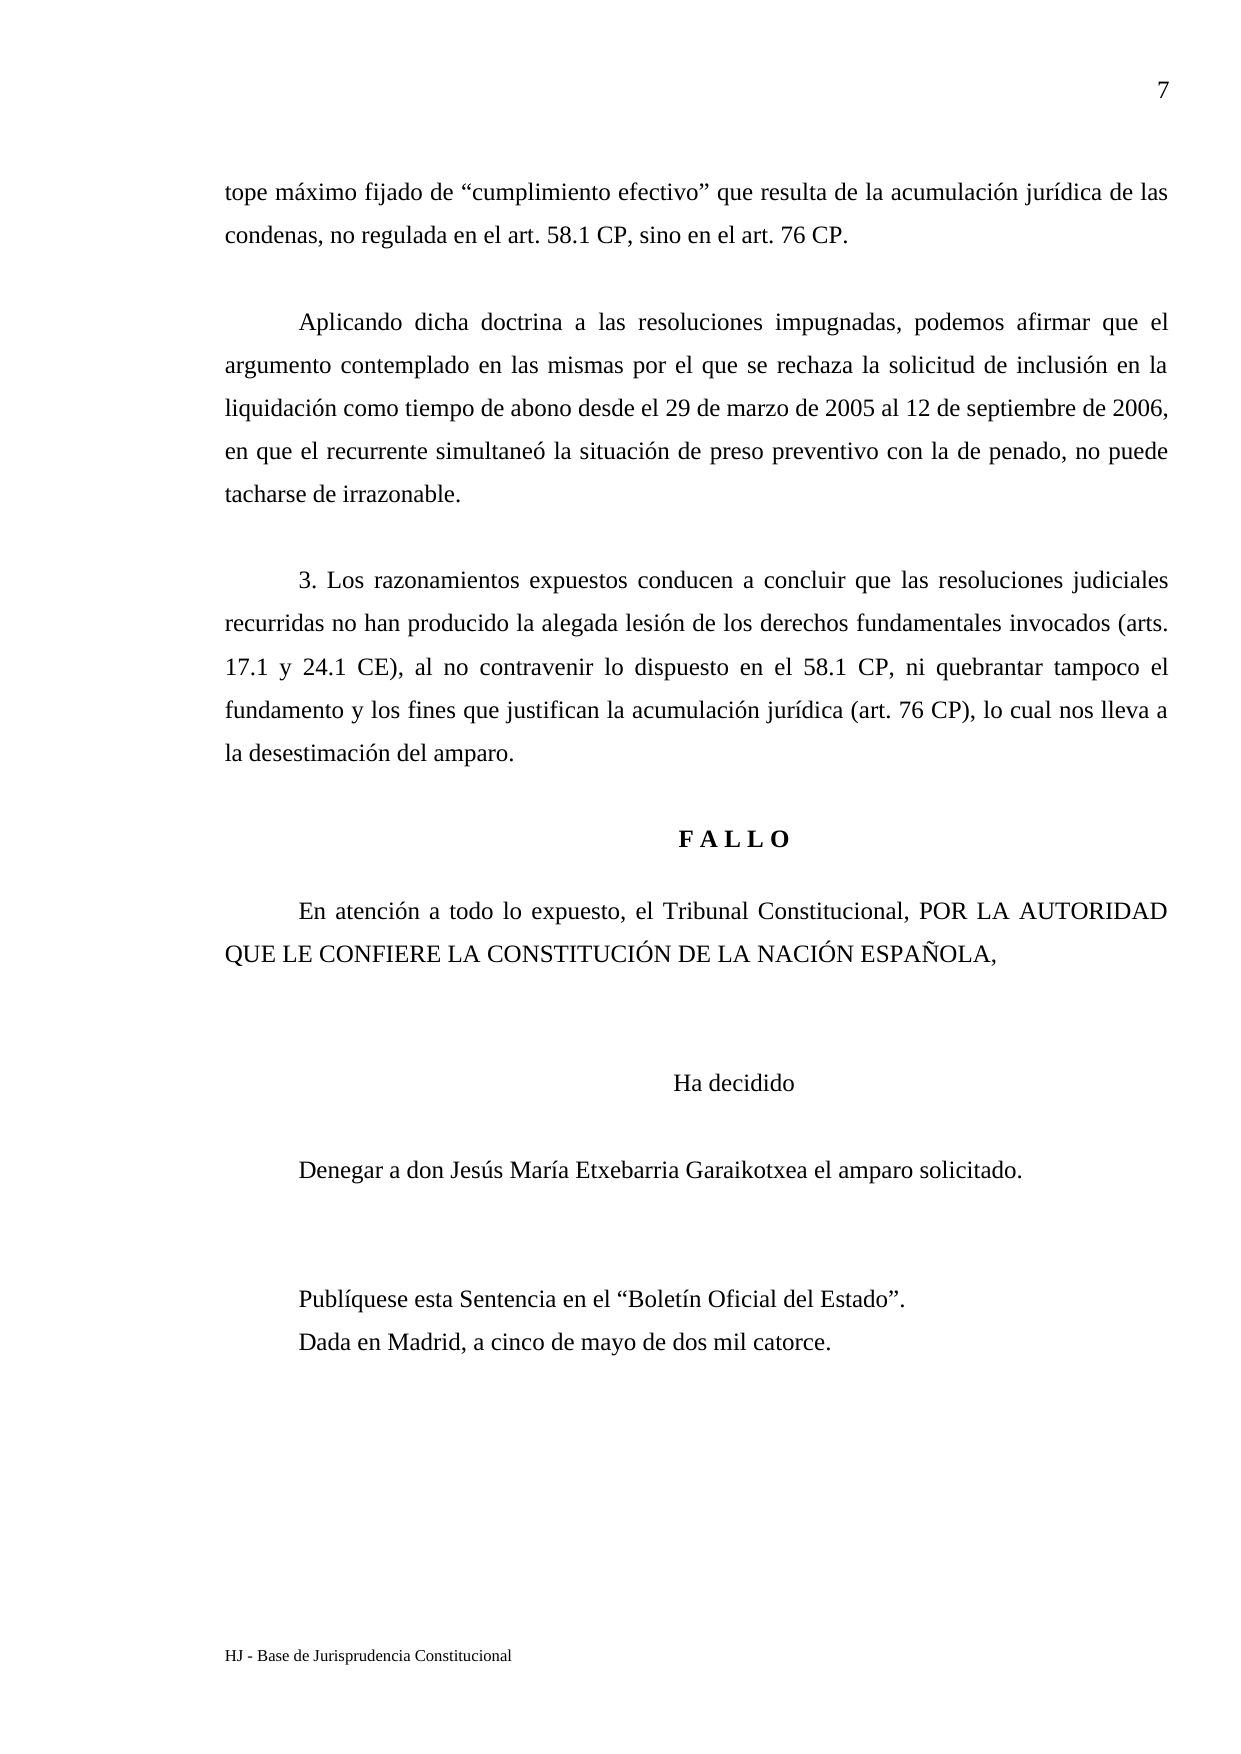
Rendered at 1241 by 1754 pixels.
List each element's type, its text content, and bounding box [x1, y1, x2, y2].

text Ha decidido [224, 1068, 1169, 1097]
text En atención a todo lo expuesto, el Tribunal Constitucional, POR LA AUTORIDAD QUE LE CONFIERE LA CONSTITUCIÓN DE LA NACIÓN ESPAÑOLA, [224, 896, 1169, 968]
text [224, 177, 1169, 249]
text Dada en Madrid, a cinco de mayo de dos mil catorce. [224, 1327, 1169, 1356]
text Aplicando dicha doctrina a las resoluciones impugnadas, podemos afirmar que el argumento contemplado en las mismas por el que se rechaza la solicitud de inclusión en la liquidación como tiempo de abono desde el 29 de marzo de 2005 al 12 de septiembre de 2006, en que el recurrente simultaneó la situación de preso preventivo con la de penado, no puede tacharse de irrazonable. [224, 307, 1169, 508]
text Publíquese esta Sentencia en el “Boletín Oficial del Estado”. [224, 1284, 1169, 1313]
subtitle F A L L O [224, 824, 1169, 853]
text 3. Los razonamientos expuestos conducen a concluir que las resoluciones judiciales recurridas no han producido la alegada lesión de los derechos fundamentales invocados (arts. 17.1 y 24.1 CE), al no contravenir lo dispuesto en el 58.1 CP, ni quebrantar tampoco el fundamento y los fines que justifican la acumulación jurídica (art. 76 CP), lo cual nos lleva a la desestimación del amparo. [224, 565, 1169, 767]
text Denegar a don Jesús María Etxebarria Garaikotxea el amparo solicitado. [224, 1155, 1169, 1183]
